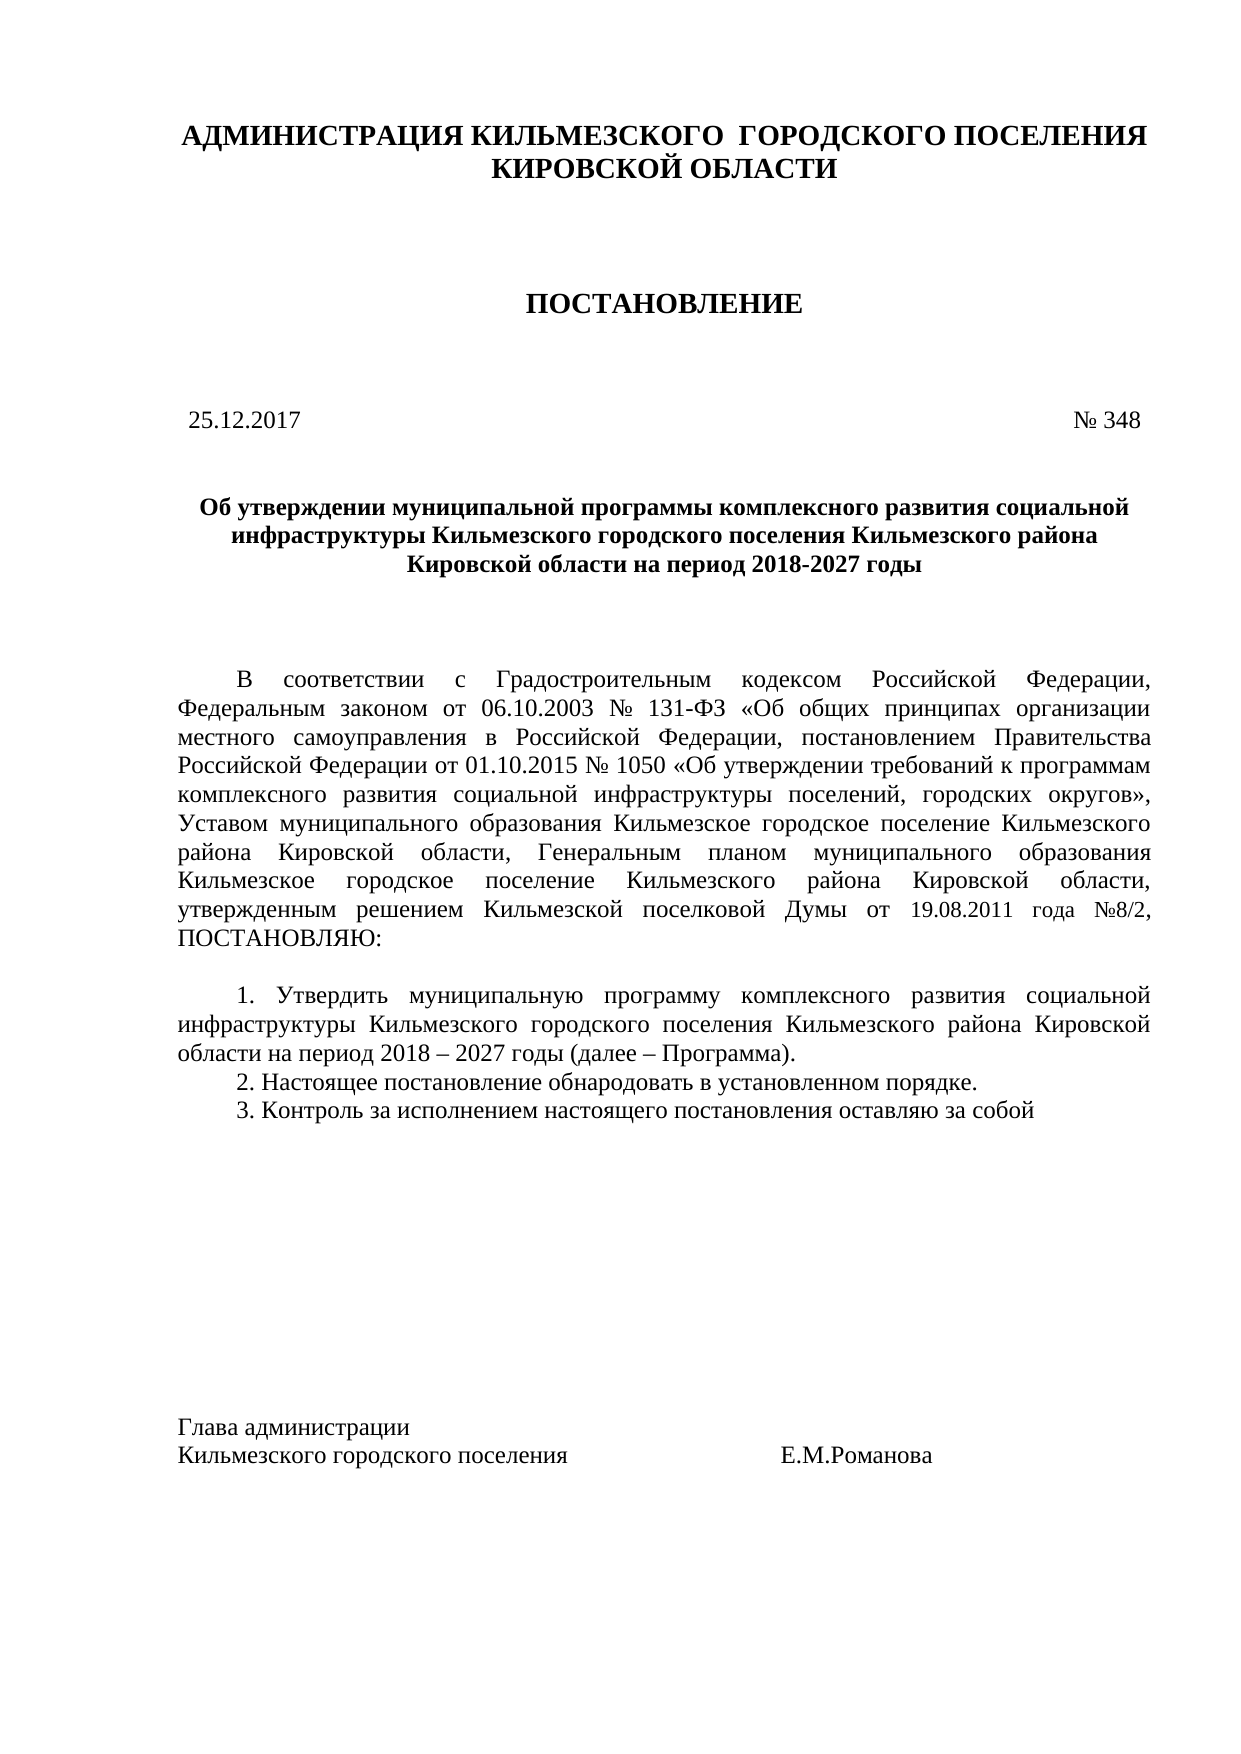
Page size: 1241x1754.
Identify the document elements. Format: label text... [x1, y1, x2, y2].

text Об утверждении муниципальной программы комплексного развития социальной инфраструктуры Кильмезского городского поселения Кильмезского района Кировской области на период 2018-2027 годы [177, 492, 1152, 578]
text 25.12.2017 № 348 [177, 406, 1152, 434]
text Глава администрации [177, 1412, 1152, 1441]
text 1. Утвердить муниципальную программу комплексного развития социальной инфраструктуры Кильмезского городского поселения Кильмезского района Кировской области на период 2018 – 2027 годы (далее – Программа). [177, 981, 1152, 1067]
text В соответствии с Градостроительным кодексом Российской Федерации, Федеральным законом от 06.10.2003 № 131-ФЗ «Об общих принципах организации местного самоуправления в Российской Федерации, постановлением Правительства Российской Федерации от 01.10.2015 № 1050 «Об утверждении требований к программам комплексного развития социальной инфраструктуры поселений, городских округов», Уставом муниципального образования Кильмезское городское поселение Кильмезского района Кировской области, Генеральным планом муниципального образования Кильмезское городское поселение Кильмезского района Кировской области, утвержденным решением Кильмезской поселковой Думы от 19.08.2011 года №8/2, ПОСТАНОВЛЯЮ: [177, 664, 1152, 952]
text КИРОВСКОЙ ОБЛАСТИ [177, 152, 1152, 185]
text ПОСТАНОВЛЕНИЕ [177, 286, 1152, 319]
text 2. Настоящее постановление обнародовать в установленном порядке. [177, 1067, 1152, 1096]
text 3. Контроль за исполнением настоящего постановления оставляю за собой [177, 1096, 1152, 1124]
text АДМИНИСТРАЦИЯ КИЛЬМЕЗСКОГО ГОРОДСКОГО ПОСЕЛЕНИЯ [177, 118, 1152, 152]
text Кильмезского городского поселения Е.М.Романова [177, 1441, 1152, 1469]
